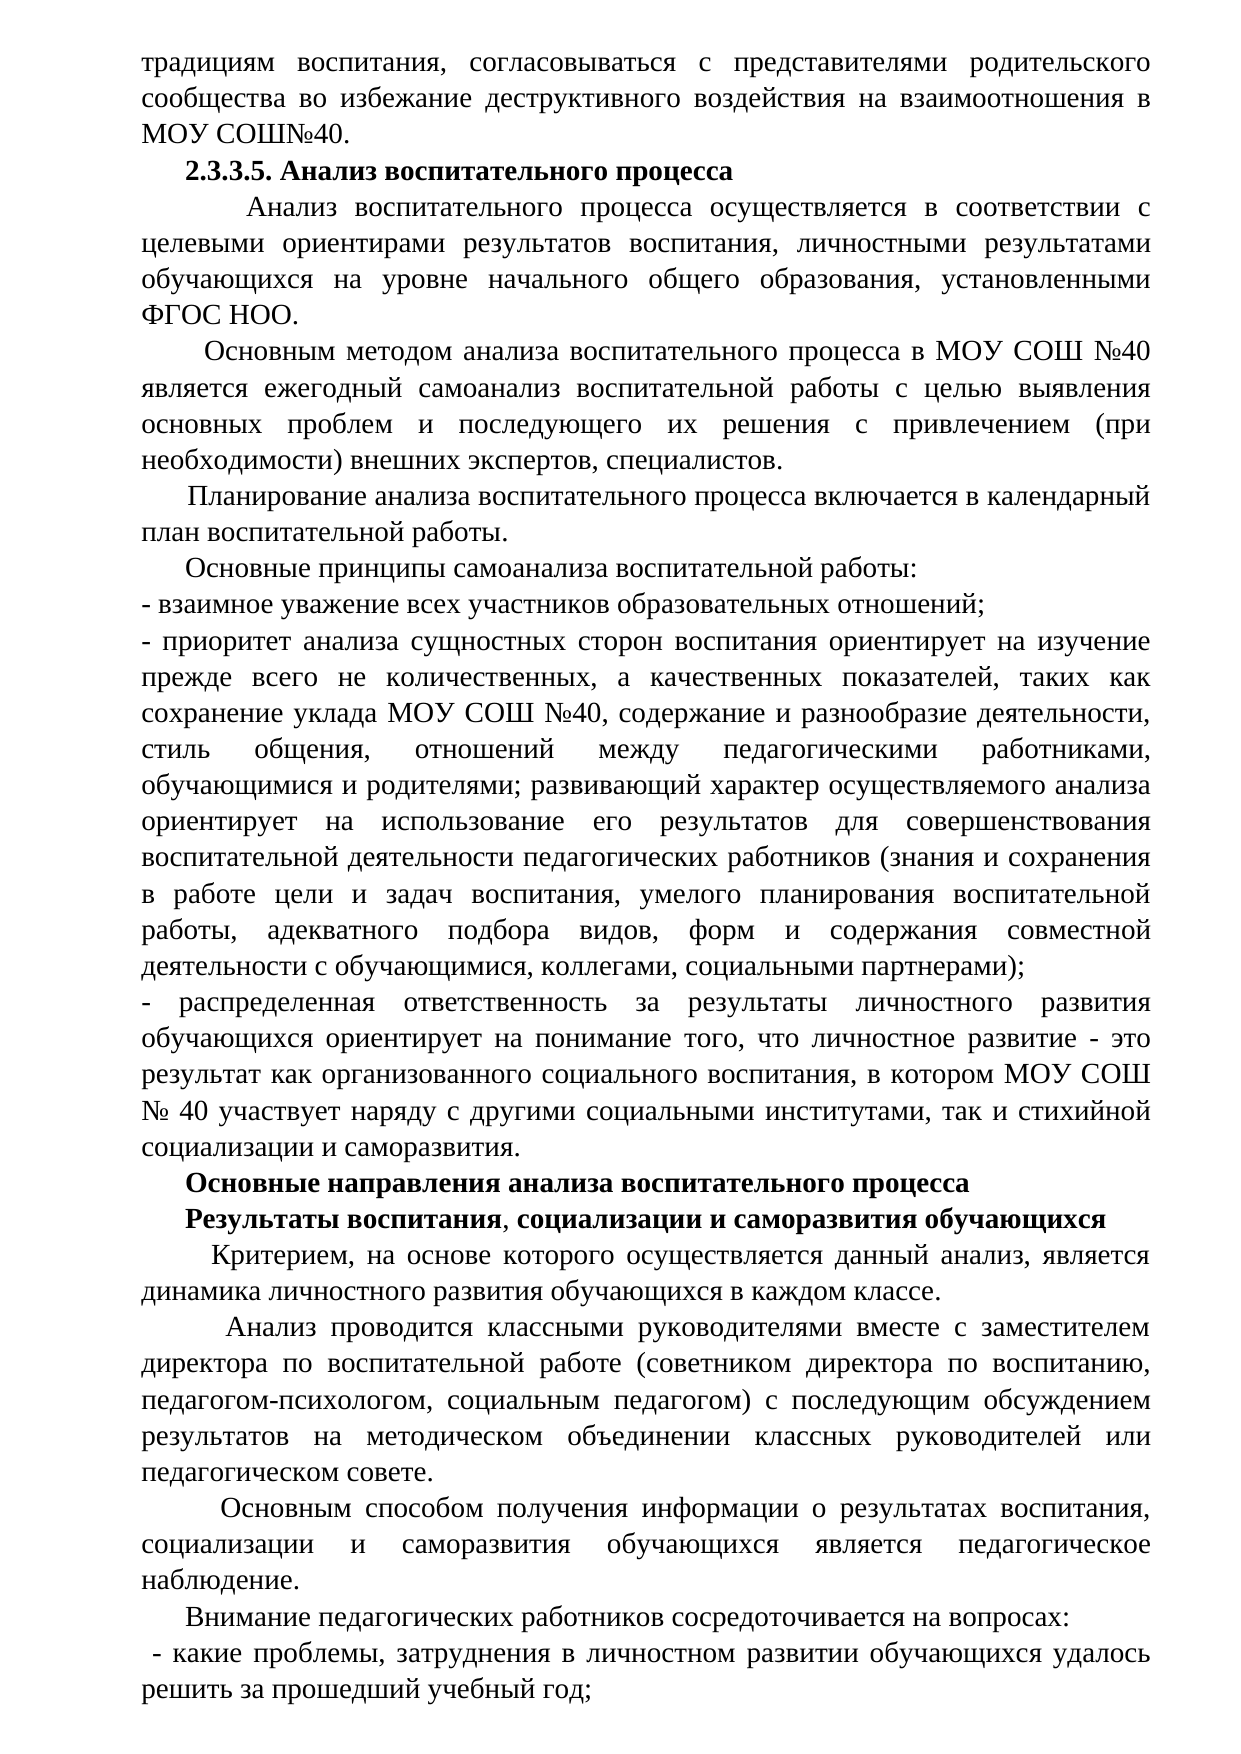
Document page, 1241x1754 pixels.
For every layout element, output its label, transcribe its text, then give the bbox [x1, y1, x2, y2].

text Анализ воспитательного процесса осуществляется в соответствии с целевыми ориентирами результатов воспитания, личностными результатами обучающихся на уровне начального общего образования, установленными ФГОС НОО. [141, 189, 1152, 331]
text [141, 44, 1152, 150]
text 2.3.3.5. Анализ воспитательного процесса [141, 153, 1152, 186]
text Результаты воспитания, социализации и саморазвития обучающихся [141, 1201, 1152, 1234]
text Анализ проводится классными руководителями вместе с заместителем директора по воспитательной работе (советником директора по воспитанию, педагогом-психологом, социальным педагогом) с последующим обсуждением результатов на методическом объединении классных руководителей или педагогическом совете. [141, 1309, 1152, 1488]
text Основным методом анализа воспитательного процесса в МОУ СОШ №40 является ежегодный самоанализ воспитательной работы с целью выявления основных проблем и последующего их решения с привлечением (при необходимости) внешних экспертов, специалистов. [141, 333, 1152, 476]
text Основные принципы самоанализа воспитательной работы: [141, 550, 1152, 584]
text - взаимное уважение всех участников образовательных отношений; [141, 587, 1152, 620]
text Внимание педагогических работников сосредоточивается на вопросах: [141, 1599, 1152, 1632]
text Основные направления анализа воспитательного процесса [141, 1165, 1152, 1198]
text Планирование анализа воспитательного процесса включается в календарный план воспитательной работы. [141, 478, 1152, 548]
text - приоритет анализа сущностных сторон воспитания ориентирует на изучение прежде всего не количественных, а качественных показателей, таких как сохранение уклада МОУ СОШ №40, содержание и разнообразие деятельности, стиль общения, отношений между педагогическими работниками, обучающимися и родителями; развивающий характер осуществляемого анализа ориентирует на использование его результатов для совершенствования воспитательной деятельности педагогических работников (знания и сохранения в работе цели и задач воспитания, умелого планирования воспитательной работы, адекватного подбора видов, форм и содержания совместной деятельности с обучающимися, коллегами, социальными партнерами); [141, 623, 1152, 982]
text Критерием, на основе которого осуществляется данный анализ, является динамика личностного развития обучающихся в каждом классе. [141, 1237, 1152, 1307]
text - распределенная ответственность за результаты личностного развития обучающихся ориентирует на понимание того, что личностное развитие - это результат как организованного социального воспитания, в котором МОУ СОШ № 40 участвует наряду с другими социальными институтами, так и стихийной социализации и саморазвития. [141, 984, 1152, 1162]
text Основным способом получения информации о результатах воспитания, социализации и саморазвития обучающихся является педагогическое наблюдение. [141, 1490, 1152, 1596]
text - какие проблемы, затруднения в личностном развитии обучающихся удалось решить за прошедший учебный год; [141, 1635, 1152, 1704]
